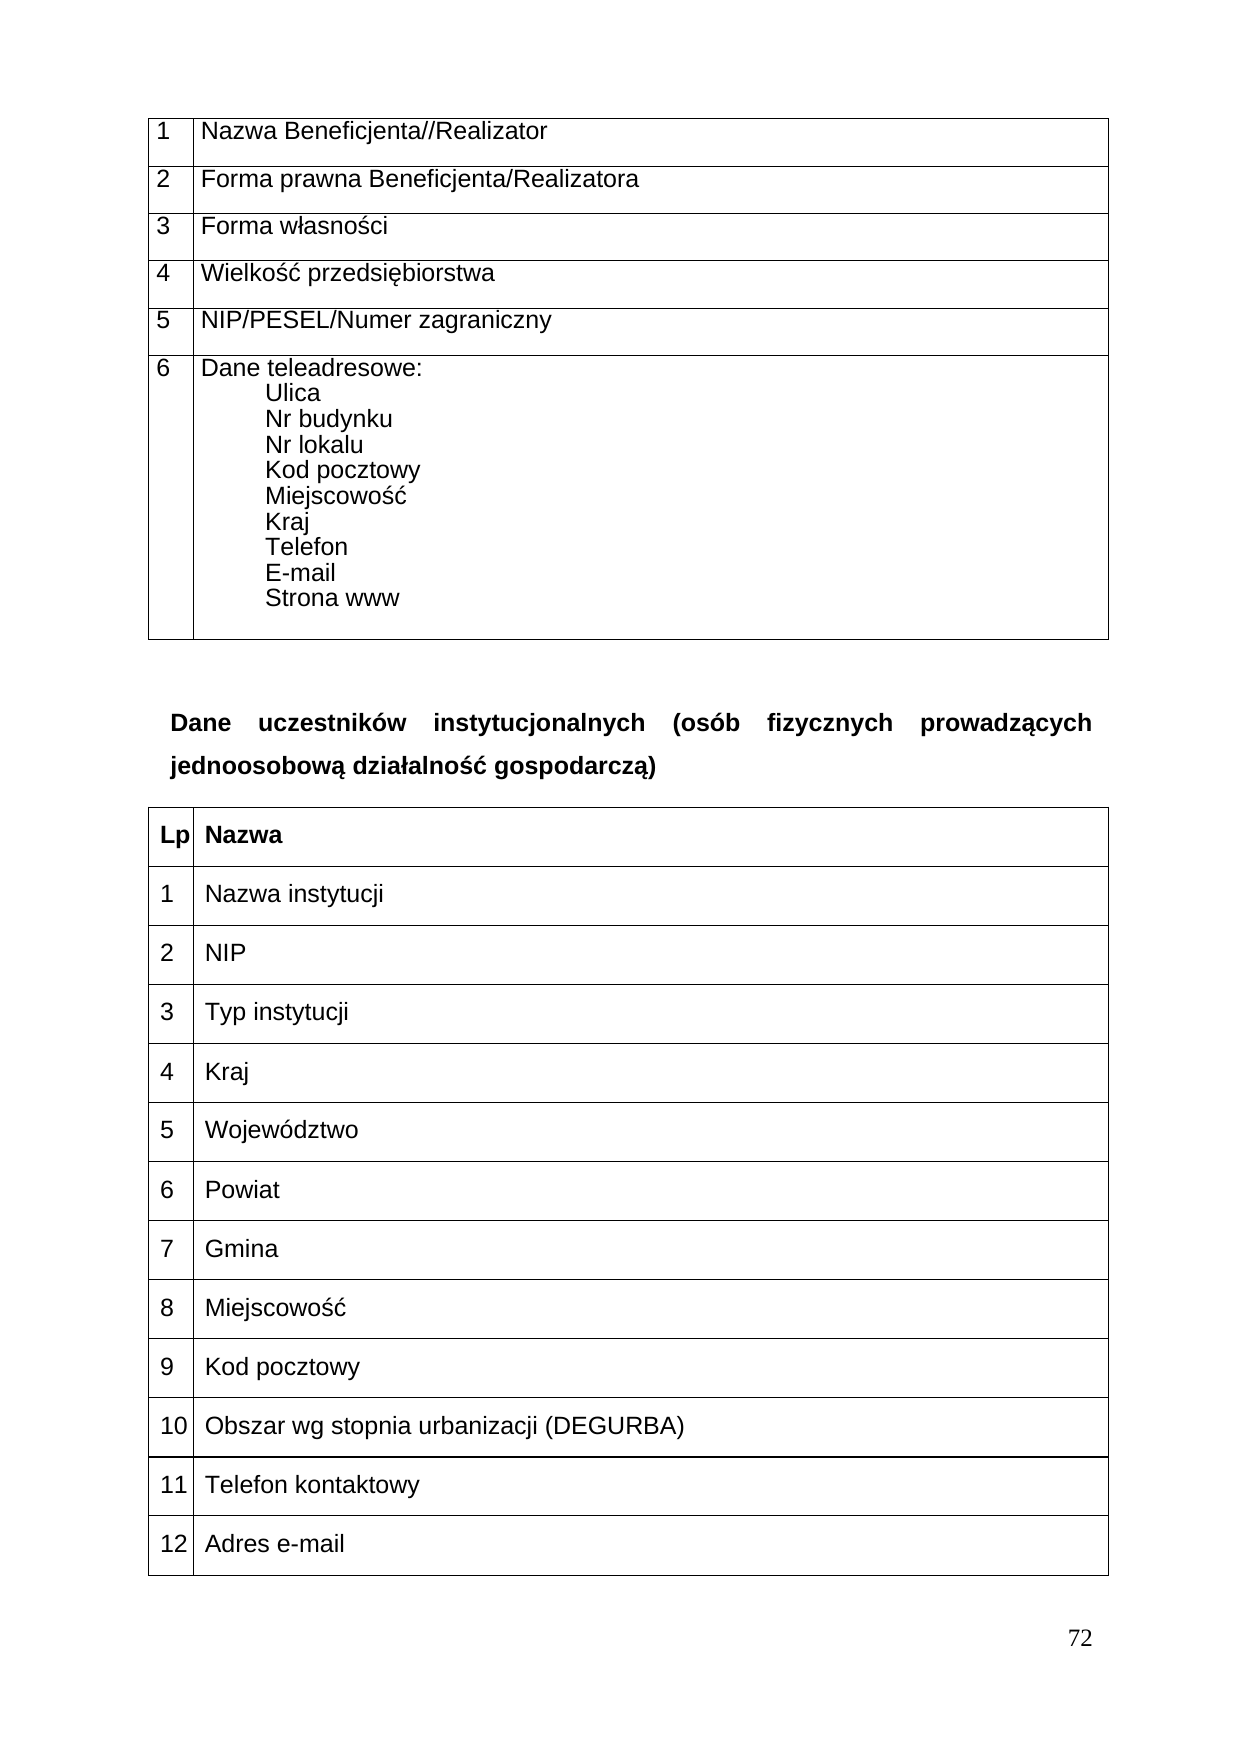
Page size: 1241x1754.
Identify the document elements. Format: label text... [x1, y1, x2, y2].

table_cell Województwo [194, 1103, 1108, 1161]
table_cell Kraj [194, 1044, 1108, 1102]
table_cell Forma prawna Beneficjenta/Realizatora [194, 167, 1108, 213]
table_header Lp. [149, 808, 193, 866]
table_cell Gmina [194, 1221, 1108, 1279]
table_cell 8 [149, 1280, 193, 1338]
table_cell 2 [149, 926, 193, 984]
table_cell 6 [149, 1162, 193, 1220]
table_cell Wielkość przedsiębiorstwa [194, 261, 1108, 307]
table_cell Miejscowość [194, 1280, 1108, 1338]
table_cell 1 [149, 867, 193, 925]
text Dane uczestników instytucjonalnych (osób fizycznych prowadzących jednoosobową działalność gospodarczą) [170, 708, 1092, 780]
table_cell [194, 356, 1108, 639]
table_cell 2 [149, 167, 193, 213]
table_cell Adres e-mail [194, 1516, 1108, 1574]
table_cell 1 [149, 119, 193, 166]
table_cell 5 [149, 309, 193, 355]
table_cell 10 [149, 1398, 193, 1456]
table_cell 4 [149, 261, 193, 307]
table_cell Telefon kontaktowy [194, 1458, 1108, 1515]
table_cell NIP/PESEL/Numer zagraniczny [194, 309, 1108, 355]
table_cell Typ instytucji [194, 985, 1108, 1043]
table_cell 9 [149, 1339, 193, 1397]
table_cell 3 [149, 985, 193, 1043]
table_cell 11 [149, 1458, 193, 1515]
table_cell 6 [149, 356, 193, 639]
table_cell 4 [149, 1044, 193, 1102]
table_cell Obszar wg stopnia urbanizacji (DEGURBA) [194, 1398, 1108, 1456]
table_cell NIP [194, 926, 1108, 984]
table_cell Kod pocztowy [194, 1339, 1108, 1397]
table_cell Nazwa instytucji [194, 867, 1108, 925]
table_cell Nazwa Beneficjenta//Realizator [194, 119, 1108, 166]
table_header Nazwa [194, 808, 1108, 866]
table_cell 5 [149, 1103, 193, 1161]
table_cell Powiat [194, 1162, 1108, 1220]
table_cell 12 [149, 1516, 193, 1574]
table_cell 3 [149, 214, 193, 260]
table_cell Forma własności [194, 214, 1108, 260]
table_cell 7 [149, 1221, 193, 1279]
